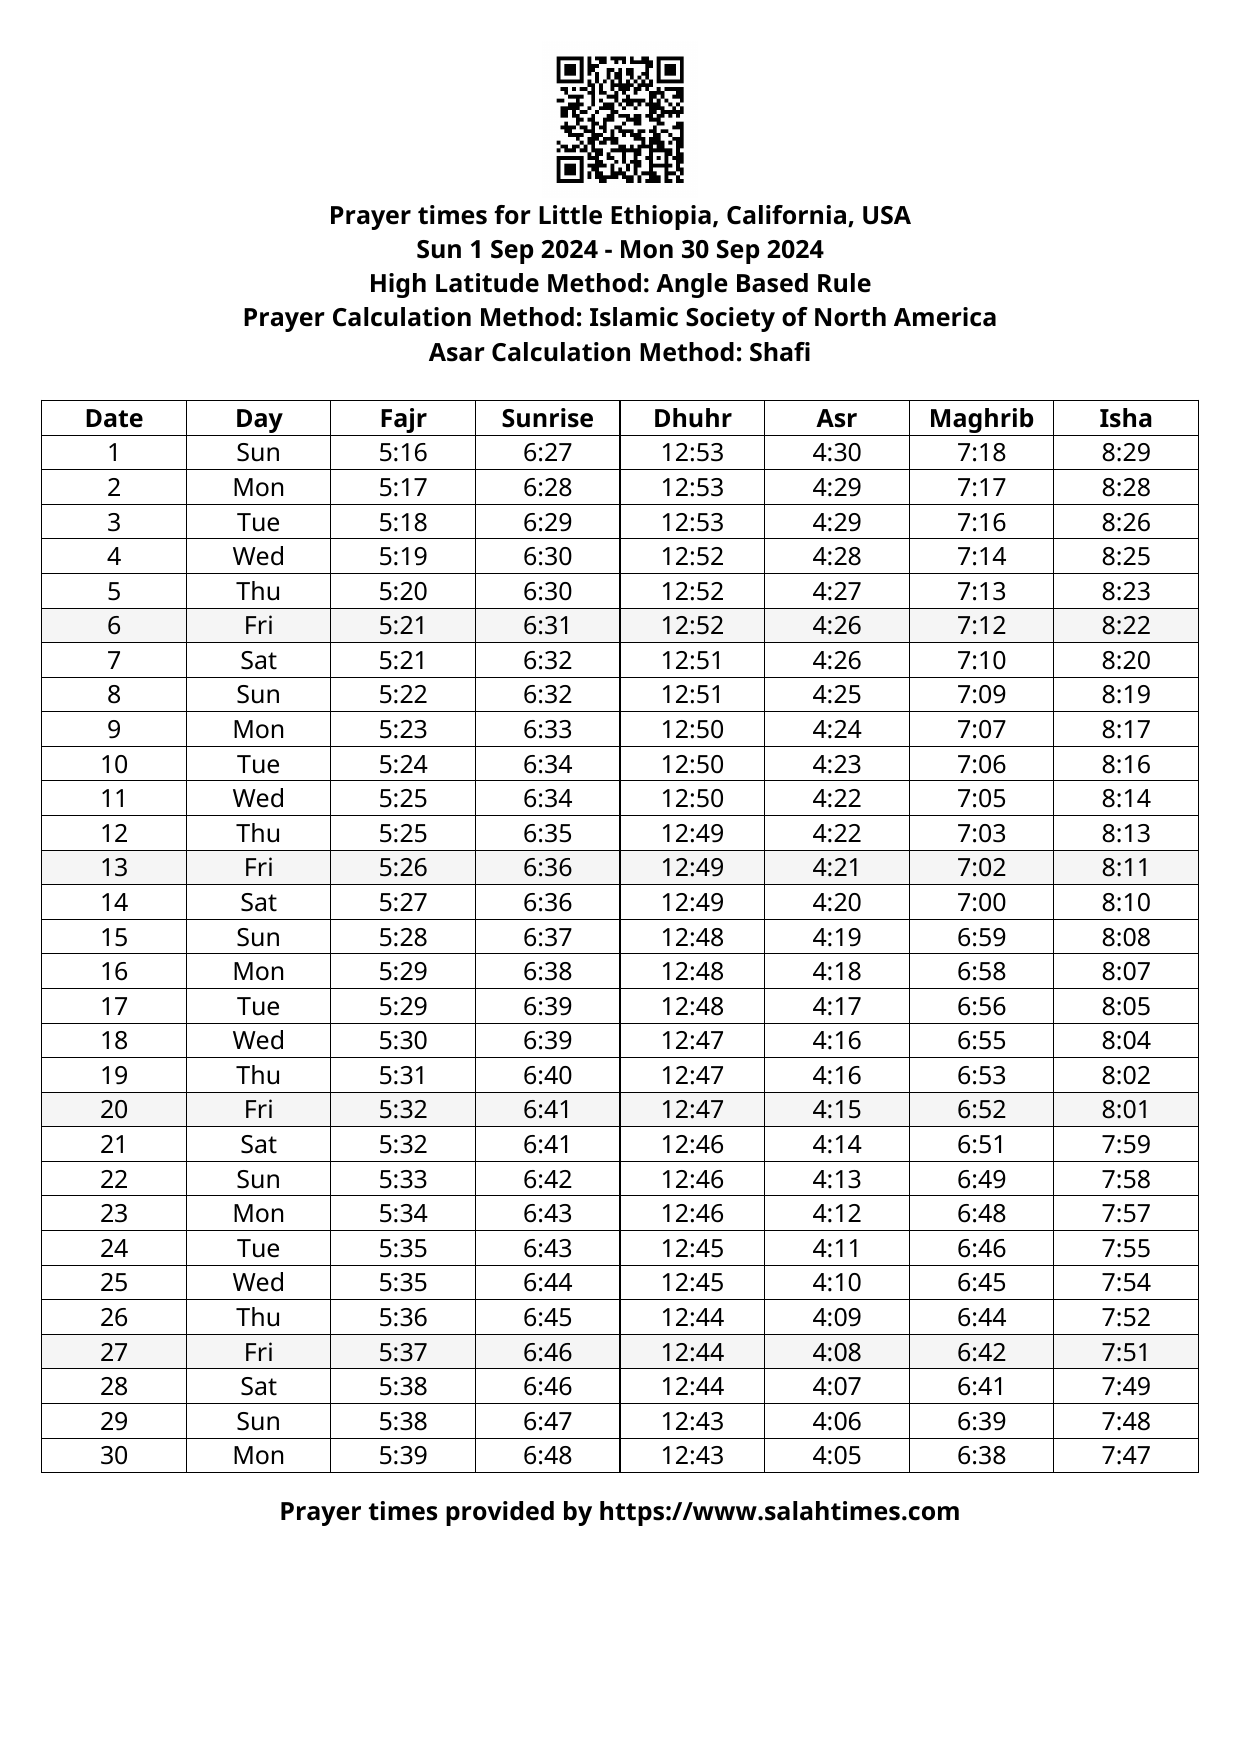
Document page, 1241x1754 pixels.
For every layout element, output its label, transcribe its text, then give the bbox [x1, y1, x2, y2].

table_cell 21 [42, 1127, 186, 1161]
table_cell 4:16 [765, 1024, 909, 1057]
table_cell 5:32 [331, 1127, 475, 1161]
table_cell 6:46 [476, 1335, 619, 1368]
table_cell 4:22 [765, 816, 909, 849]
table_cell 7:57 [1054, 1196, 1198, 1230]
table_cell 7:18 [910, 436, 1053, 469]
table_cell 6:48 [476, 1439, 619, 1472]
table_cell 5:38 [331, 1369, 475, 1403]
table_cell 5:25 [331, 816, 475, 849]
table_cell 5 [42, 574, 186, 607]
table_cell 12:48 [621, 954, 764, 988]
table_cell 8:25 [1054, 539, 1198, 573]
table_cell 6:55 [910, 1024, 1053, 1057]
text Prayer times for Little Ethiopia, California, USA [42, 198, 1198, 232]
table_cell Wed [187, 539, 330, 573]
table_cell 6:52 [910, 1093, 1053, 1126]
table_cell Thu [187, 1058, 330, 1092]
table_cell Sat [187, 885, 330, 919]
table_cell 6:49 [910, 1162, 1053, 1195]
table_cell 4:22 [765, 781, 909, 815]
table_cell 12 [42, 816, 186, 849]
table_cell 5:19 [331, 539, 475, 573]
table_cell 8:04 [1054, 1024, 1198, 1057]
table_cell 4:18 [765, 954, 909, 988]
table_cell Tue [187, 1231, 330, 1264]
table_cell 6:31 [476, 609, 619, 642]
table_cell 7:17 [910, 470, 1053, 504]
table_cell 12:44 [621, 1369, 764, 1403]
table_cell 8:22 [1054, 609, 1198, 642]
table_header Day [187, 401, 330, 434]
table_cell 6:53 [910, 1058, 1053, 1092]
table_cell 7:07 [910, 712, 1053, 746]
table_cell 7:14 [910, 539, 1053, 573]
table_cell 8:07 [1054, 954, 1198, 988]
table_cell 22 [42, 1162, 186, 1195]
table_cell 17 [42, 989, 186, 1022]
table_cell 8:20 [1054, 643, 1198, 677]
table_cell 4:05 [765, 1439, 909, 1472]
table_cell 5:30 [331, 1024, 475, 1057]
table_cell 11 [42, 781, 186, 815]
table_cell Fri [187, 609, 330, 642]
table_cell 30 [42, 1439, 186, 1472]
table_cell 5:29 [331, 989, 475, 1022]
table_cell 12:52 [621, 609, 764, 642]
table_cell 7:03 [910, 816, 1053, 849]
table_cell Wed [187, 1266, 330, 1299]
table_cell 6:46 [476, 1369, 619, 1403]
table_cell 4:12 [765, 1196, 909, 1230]
table_cell 6:39 [910, 1404, 1053, 1437]
table_cell Tue [187, 989, 330, 1022]
table_header Maghrib [910, 401, 1053, 434]
table_cell 8:26 [1054, 505, 1198, 538]
table_cell 6:58 [910, 954, 1053, 988]
table_cell 4:20 [765, 885, 909, 919]
table_cell 6:30 [476, 574, 619, 607]
table_cell 5:31 [331, 1058, 475, 1092]
table_header Sunrise [476, 401, 619, 434]
table_cell 6:34 [476, 747, 619, 780]
table_cell 12:50 [621, 781, 764, 815]
table_cell 6:36 [476, 885, 619, 919]
table_cell 5:36 [331, 1300, 475, 1334]
table_cell 12:46 [621, 1127, 764, 1161]
table_cell 6:41 [910, 1369, 1053, 1403]
text Asar Calculation Method: Shafi [42, 334, 1198, 368]
table_cell 6:36 [476, 851, 619, 884]
table_cell 6:35 [476, 816, 619, 849]
table_cell Mon [187, 954, 330, 988]
table_cell 12:44 [621, 1300, 764, 1334]
table_cell 4:10 [765, 1266, 909, 1299]
table_cell Thu [187, 574, 330, 607]
table_cell 4:16 [765, 1058, 909, 1092]
table_cell 12:45 [621, 1266, 764, 1299]
table_cell 5:17 [331, 470, 475, 504]
table_cell 10 [42, 747, 186, 780]
table_cell Sat [187, 643, 330, 677]
table_cell 5:35 [331, 1231, 475, 1264]
table_cell 6:37 [476, 920, 619, 953]
table_cell 8:08 [1054, 920, 1198, 953]
table_cell 8:19 [1054, 678, 1198, 711]
table_cell 12:51 [621, 678, 764, 711]
table_cell 4:09 [765, 1300, 909, 1334]
table_cell 7:48 [1054, 1404, 1198, 1437]
table_cell Sat [187, 1369, 330, 1403]
table_cell 6:45 [910, 1266, 1053, 1299]
table_cell 7:12 [910, 609, 1053, 642]
table_cell 6:51 [910, 1127, 1053, 1161]
table_cell 6:40 [476, 1058, 619, 1092]
table_cell 12:52 [621, 539, 764, 573]
table_cell 7:02 [910, 851, 1053, 884]
table_cell 12:46 [621, 1162, 764, 1195]
table_cell 5:21 [331, 609, 475, 642]
table_cell 12:53 [621, 436, 764, 469]
table_cell 8:05 [1054, 989, 1198, 1022]
table_cell 6:41 [476, 1127, 619, 1161]
table_cell Tue [187, 505, 330, 538]
table_cell Thu [187, 816, 330, 849]
table_cell 9 [42, 712, 186, 746]
table_cell Mon [187, 1196, 330, 1230]
table_cell 8:16 [1054, 747, 1198, 780]
table_cell 5:37 [331, 1335, 475, 1368]
table_cell 5:32 [331, 1093, 475, 1126]
table_cell 6:28 [476, 470, 619, 504]
table_cell 5:23 [331, 712, 475, 746]
table_cell 5:24 [331, 747, 475, 780]
table_cell 4:24 [765, 712, 909, 746]
table_cell 4:07 [765, 1369, 909, 1403]
table_cell 7:54 [1054, 1266, 1198, 1299]
table_cell 2 [42, 470, 186, 504]
text Prayer Calculation Method: Islamic Society of North America [42, 300, 1198, 334]
table_cell 7:52 [1054, 1300, 1198, 1334]
table_cell Sun [187, 436, 330, 469]
table_header Fajr [331, 401, 475, 434]
table_cell 18 [42, 1024, 186, 1057]
table_header Date [42, 401, 186, 434]
table_cell 4:29 [765, 505, 909, 538]
table_cell 28 [42, 1369, 186, 1403]
table_cell 5:25 [331, 781, 475, 815]
table_cell Wed [187, 1024, 330, 1057]
table_cell 12:51 [621, 643, 764, 677]
table_cell 4:23 [765, 747, 909, 780]
table_cell 5:28 [331, 920, 475, 953]
table_cell 6:44 [910, 1300, 1053, 1334]
table_cell 6 [42, 609, 186, 642]
table_cell 6:34 [476, 781, 619, 815]
table_cell 6:30 [476, 539, 619, 573]
table_cell Fri [187, 851, 330, 884]
table_cell 4:21 [765, 851, 909, 884]
table_cell 6:29 [476, 505, 619, 538]
table_cell 6:45 [476, 1300, 619, 1334]
table_cell 5:20 [331, 574, 475, 607]
table_cell Fri [187, 1093, 330, 1126]
table_cell 8:29 [1054, 436, 1198, 469]
table_cell 4:30 [765, 436, 909, 469]
table_cell 7:47 [1054, 1439, 1198, 1472]
table_cell 12:43 [621, 1404, 764, 1437]
table_cell 4:28 [765, 539, 909, 573]
table_cell 12:50 [621, 712, 764, 746]
table_cell 6:38 [476, 954, 619, 988]
table_cell 5:22 [331, 678, 475, 711]
table_cell 7:13 [910, 574, 1053, 607]
table_cell 8:13 [1054, 816, 1198, 849]
table_cell Sun [187, 920, 330, 953]
table_cell 7:10 [910, 643, 1053, 677]
table_cell 8:28 [1054, 470, 1198, 504]
table_cell 1 [42, 436, 186, 469]
table_cell 4:29 [765, 470, 909, 504]
table_cell 6:43 [476, 1231, 619, 1264]
table_cell 15 [42, 920, 186, 953]
table_cell 4:19 [765, 920, 909, 953]
table_cell Sun [187, 678, 330, 711]
table_cell 12:50 [621, 747, 764, 780]
table_cell 29 [42, 1404, 186, 1437]
table_cell 7:06 [910, 747, 1053, 780]
table_cell 6:48 [910, 1196, 1053, 1230]
table_header Asr [765, 401, 909, 434]
table_cell Mon [187, 470, 330, 504]
table_cell 6:59 [910, 920, 1053, 953]
table_cell 4:08 [765, 1335, 909, 1368]
table_cell 7:59 [1054, 1127, 1198, 1161]
table_cell 4:25 [765, 678, 909, 711]
table_cell 12:48 [621, 920, 764, 953]
table_cell 6:33 [476, 712, 619, 746]
table_cell 4:11 [765, 1231, 909, 1264]
text Prayer times provided by https://www.salahtimes.com [42, 1494, 1198, 1528]
table_cell 20 [42, 1093, 186, 1126]
table_cell 8 [42, 678, 186, 711]
table_cell 4:14 [765, 1127, 909, 1161]
table_cell 8:01 [1054, 1093, 1198, 1126]
table_cell Tue [187, 747, 330, 780]
table_cell 4:06 [765, 1404, 909, 1437]
table_cell 12:44 [621, 1335, 764, 1368]
table_cell Thu [187, 1300, 330, 1334]
table_cell 7:05 [910, 781, 1053, 815]
table_cell 5:39 [331, 1439, 475, 1472]
table_cell 4:13 [765, 1162, 909, 1195]
table_cell 6:39 [476, 1024, 619, 1057]
table_cell 4:27 [765, 574, 909, 607]
table_cell 5:38 [331, 1404, 475, 1437]
table_cell 8:17 [1054, 712, 1198, 746]
table_cell 4:17 [765, 989, 909, 1022]
table_cell 12:47 [621, 1093, 764, 1126]
table_cell 5:33 [331, 1162, 475, 1195]
table_cell 6:27 [476, 436, 619, 469]
table_cell 7:09 [910, 678, 1053, 711]
table_cell 5:27 [331, 885, 475, 919]
table_cell 4:26 [765, 643, 909, 677]
table_cell 12:47 [621, 1024, 764, 1057]
picture [542, 41, 699, 198]
table_cell 7:16 [910, 505, 1053, 538]
table_cell Sat [187, 1127, 330, 1161]
table_cell 5:16 [331, 436, 475, 469]
table_cell 6:44 [476, 1266, 619, 1299]
table_cell 7:49 [1054, 1369, 1198, 1403]
table_cell 12:52 [621, 574, 764, 607]
table_cell 6:43 [476, 1196, 619, 1230]
table_cell 12:43 [621, 1439, 764, 1472]
table_cell 7 [42, 643, 186, 677]
table_cell 23 [42, 1196, 186, 1230]
table_cell 5:26 [331, 851, 475, 884]
table_cell 5:35 [331, 1266, 475, 1299]
table_cell 8:02 [1054, 1058, 1198, 1092]
table_cell Sun [187, 1404, 330, 1437]
table_cell 6:32 [476, 678, 619, 711]
table_cell 8:11 [1054, 851, 1198, 884]
table_cell 12:46 [621, 1196, 764, 1230]
table_cell 6:32 [476, 643, 619, 677]
table_cell Fri [187, 1335, 330, 1368]
table_cell 6:41 [476, 1093, 619, 1126]
table_header Dhuhr [621, 401, 764, 434]
table_cell Mon [187, 712, 330, 746]
table_cell 7:51 [1054, 1335, 1198, 1368]
table_cell 6:38 [910, 1439, 1053, 1472]
text Sun 1 Sep 2024 - Mon 30 Sep 2024 [42, 232, 1198, 266]
table_cell 6:42 [476, 1162, 619, 1195]
table_cell 12:48 [621, 989, 764, 1022]
table_cell 13 [42, 851, 186, 884]
table_cell 8:14 [1054, 781, 1198, 815]
table_cell 12:49 [621, 851, 764, 884]
text High Latitude Method: Angle Based Rule [42, 266, 1198, 300]
table_cell 26 [42, 1300, 186, 1334]
table_cell 5:18 [331, 505, 475, 538]
table_cell 12:45 [621, 1231, 764, 1264]
table_cell 25 [42, 1266, 186, 1299]
table_cell 5:21 [331, 643, 475, 677]
table_cell 4 [42, 539, 186, 573]
table_cell 8:10 [1054, 885, 1198, 919]
table_cell 12:53 [621, 505, 764, 538]
table_cell 12:53 [621, 470, 764, 504]
table_cell 4:15 [765, 1093, 909, 1126]
table_cell 12:47 [621, 1058, 764, 1092]
table_cell 6:56 [910, 989, 1053, 1022]
table_cell Wed [187, 781, 330, 815]
table_cell Mon [187, 1439, 330, 1472]
table_cell 8:23 [1054, 574, 1198, 607]
table_cell 6:47 [476, 1404, 619, 1437]
table_cell 4:26 [765, 609, 909, 642]
table_cell 7:00 [910, 885, 1053, 919]
table_cell 6:39 [476, 989, 619, 1022]
table_cell 14 [42, 885, 186, 919]
table_cell 24 [42, 1231, 186, 1264]
table_cell 19 [42, 1058, 186, 1092]
table_cell 27 [42, 1335, 186, 1368]
table_cell 3 [42, 505, 186, 538]
table_cell 5:29 [331, 954, 475, 988]
table_cell 12:49 [621, 885, 764, 919]
table_cell 6:42 [910, 1335, 1053, 1368]
table_cell 7:55 [1054, 1231, 1198, 1264]
table_cell 5:34 [331, 1196, 475, 1230]
table_cell Sun [187, 1162, 330, 1195]
table_cell 16 [42, 954, 186, 988]
table_header Isha [1054, 401, 1198, 434]
table_cell 12:49 [621, 816, 764, 849]
table_cell 7:58 [1054, 1162, 1198, 1195]
table_cell 6:46 [910, 1231, 1053, 1264]
